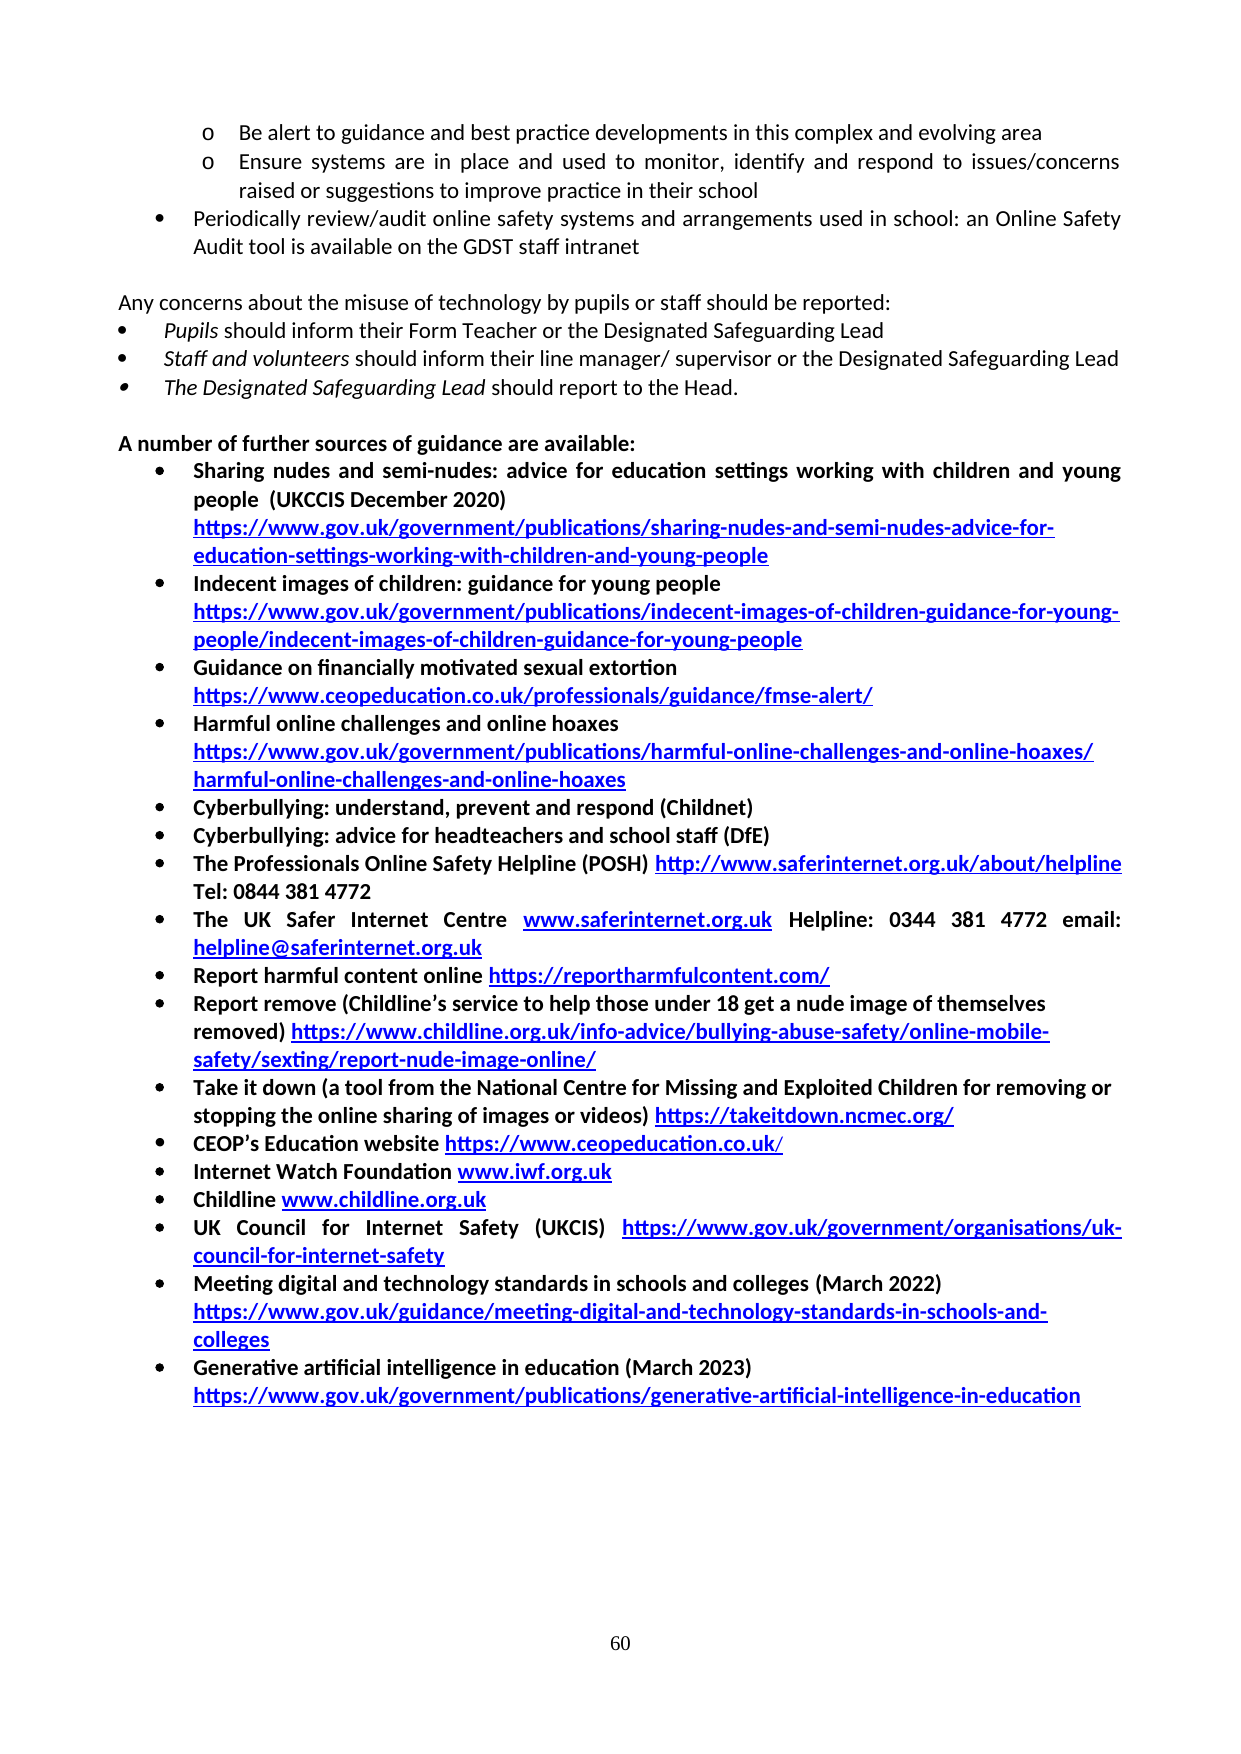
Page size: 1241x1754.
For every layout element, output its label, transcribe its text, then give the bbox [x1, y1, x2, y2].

list Be alert to guidance and best practice developments in this complex and evolving area [201, 118, 1122, 147]
text https://www.gov.uk/government/publications/sharing-nudes-and-semi-nudes-advice-for-education-settings-working-with-children-and-young-people [193, 513, 1122, 569]
list Sharing nudes and semi-nudes: advice for education settings working with children and young people (UKCCIS December 2020) [156, 457, 1122, 513]
text https://www.ceopeducation.co.uk/professionals/guidance/fmse-alert/ [156, 681, 1122, 709]
list The Professionals Online Safety Helpline (POSH) http://www.saferinternet.org.uk/about/helpline Tel: 0844 381 4772 [156, 849, 1122, 905]
list Childline www.childline.org.uk [156, 1185, 1122, 1213]
list UK Council for Internet Safety (UKCIS) https://www.gov.uk/government/organisations/uk-council-for-internet-safety [156, 1213, 1122, 1269]
list The Designated Safeguarding Lead should report to the Head. [118, 373, 1122, 401]
list Internet Watch Foundation www.iwf.org.uk [156, 1157, 1122, 1185]
list Report harmful content online https://reportharmfulcontent.com/ [156, 961, 1122, 989]
list Staff and volunteers should inform their line manager/ supervisor or the Designated Safeguarding Lead [118, 344, 1122, 373]
list Indecent images of children: guidance for young people https://www.gov.uk/government/publications/indecent-images-of-children-guidance-for-young-people/indecent-images-of-children-guidance-for-young-people [156, 569, 1122, 653]
list CEOP’s Education website https://www.ceopeducation.co.uk/ [156, 1129, 1122, 1157]
list Guidance on financially motivated sexual extortion [156, 653, 1122, 681]
list Periodically review/audit online safety systems and arrangements used in school: an Online Safety Audit tool is available on the GDST staff intranet [156, 204, 1122, 261]
list Take it down (a tool from the National Centre for Missing and Exploited Children for removing or stopping the online sharing of images or videos) https://takeitdown.ncmec.org/ [156, 1073, 1122, 1129]
list Pupils should inform their Form Teacher or the Designated Safeguarding Lead [118, 317, 1122, 344]
list Generative artificial intelligence in education (March 2023) https://www.gov.uk/government/publications/generative-artificial-intelligence-in-education [156, 1353, 1122, 1409]
list Harmful online challenges and online hoaxes [156, 709, 1122, 737]
list Cyberbullying: understand, prevent and respond (Childnet) [156, 793, 1122, 821]
list The UK Safer Internet Centre www.saferinternet.org.uk Helpline: 0344 381 4772 email: helpline@saferinternet.org.uk [156, 905, 1122, 961]
list Ensure systems are in place and used to monitor, identify and respond to issues/concerns raised or suggestions to improve practice in their school [201, 147, 1122, 204]
list Cyberbullying: advice for headteachers and school staff (DfE) [156, 821, 1122, 849]
text https://www.gov.uk/government/publications/harmful-online-challenges-and-online-hoaxes/harmful-online-challenges-and-online-hoaxes [193, 737, 1122, 793]
text A number of further sources of guidance are available: [118, 429, 1122, 457]
list Meeting digital and technology standards in schools and colleges (March 2022) https://www.gov.uk/guidance/meeting-digital-and-technology-standards-in-schools-and-colleges [156, 1269, 1122, 1353]
text Any concerns about the misuse of technology by pupils or staff should be reported: [118, 288, 1122, 317]
list Report remove (Childline’s service to help those under 18 get a nude image of themselves removed) https://www.childline.org.uk/info-advice/bullying-abuse-safety/online-mobile-safety/sexting/report-nude-image-online/ [156, 989, 1122, 1073]
